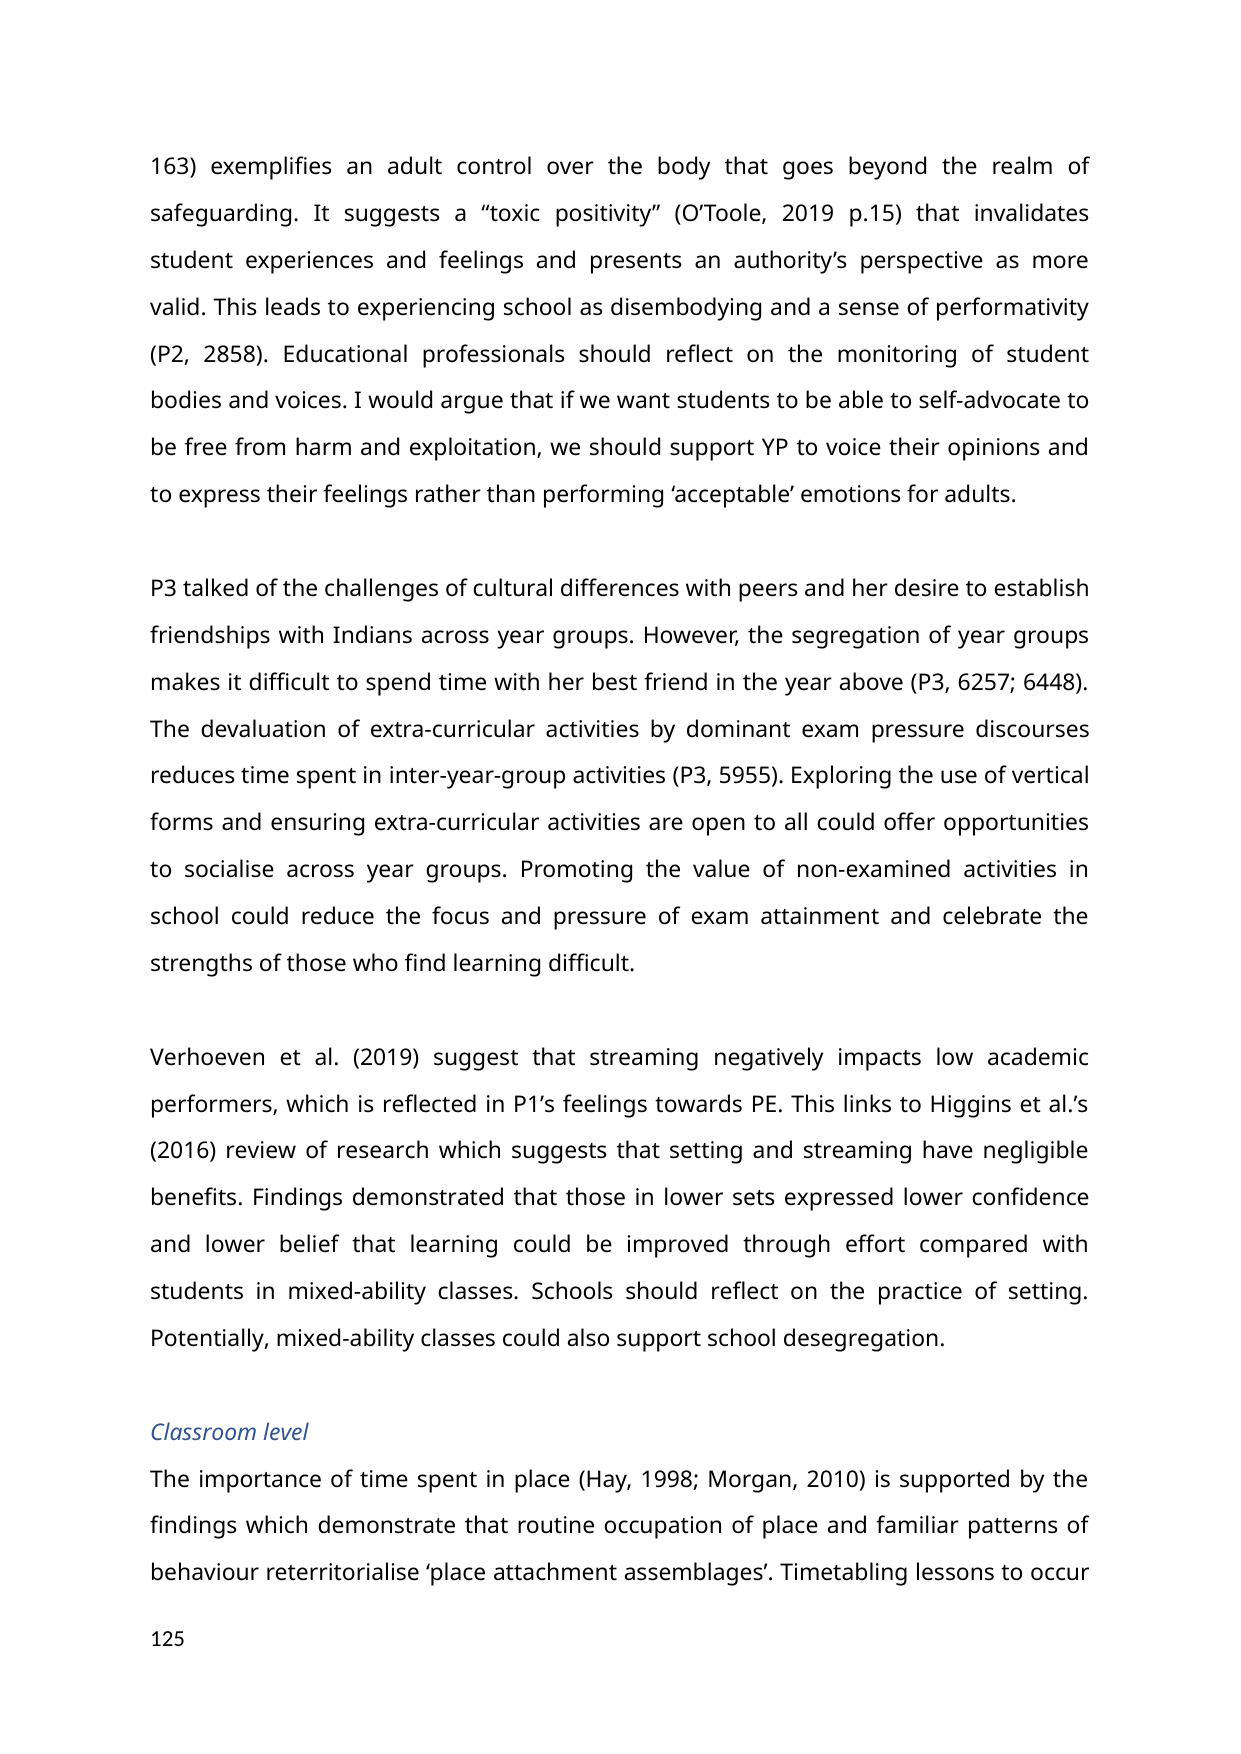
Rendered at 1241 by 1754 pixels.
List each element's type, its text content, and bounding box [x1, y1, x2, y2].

subtitle Classroom level [150, 1416, 1090, 1447]
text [150, 1462, 1090, 1587]
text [150, 150, 1090, 509]
text P3 talked of the challenges of cultural differences with peers and her desire to establish friendships with Indians across year groups. However, the segregation of year groups makes it difficult to spend time with her best friend in the year above (P3, 6257; 6448). The devaluation of extra-curricular activities by dominant exam pressure discourses reduces time spent in inter-year-group activities (P3, 5955). Exploring the use of vertical forms and ensuring extra-curricular activities are open to all could offer opportunities to socialise across year groups. Promoting the value of non-examined activities in school could reduce the focus and pressure of exam attainment and celebrate the strengths of those who find learning difficult. [150, 572, 1090, 978]
text Verhoeven et al. (2019) suggest that streaming negatively impacts low academic performers, which is reflected in P1’s feelings towards PE. This links to Higgins et al.’s (2016) review of research which suggests that setting and streaming have negligible benefits. Findings demonstrated that those in lower sets expressed lower confidence and lower belief that learning could be improved through effort compared with students in mixed-ability classes. Schools should reflect on the practice of setting. Potentially, mixed-ability classes could also support school desegregation. [150, 1041, 1090, 1353]
